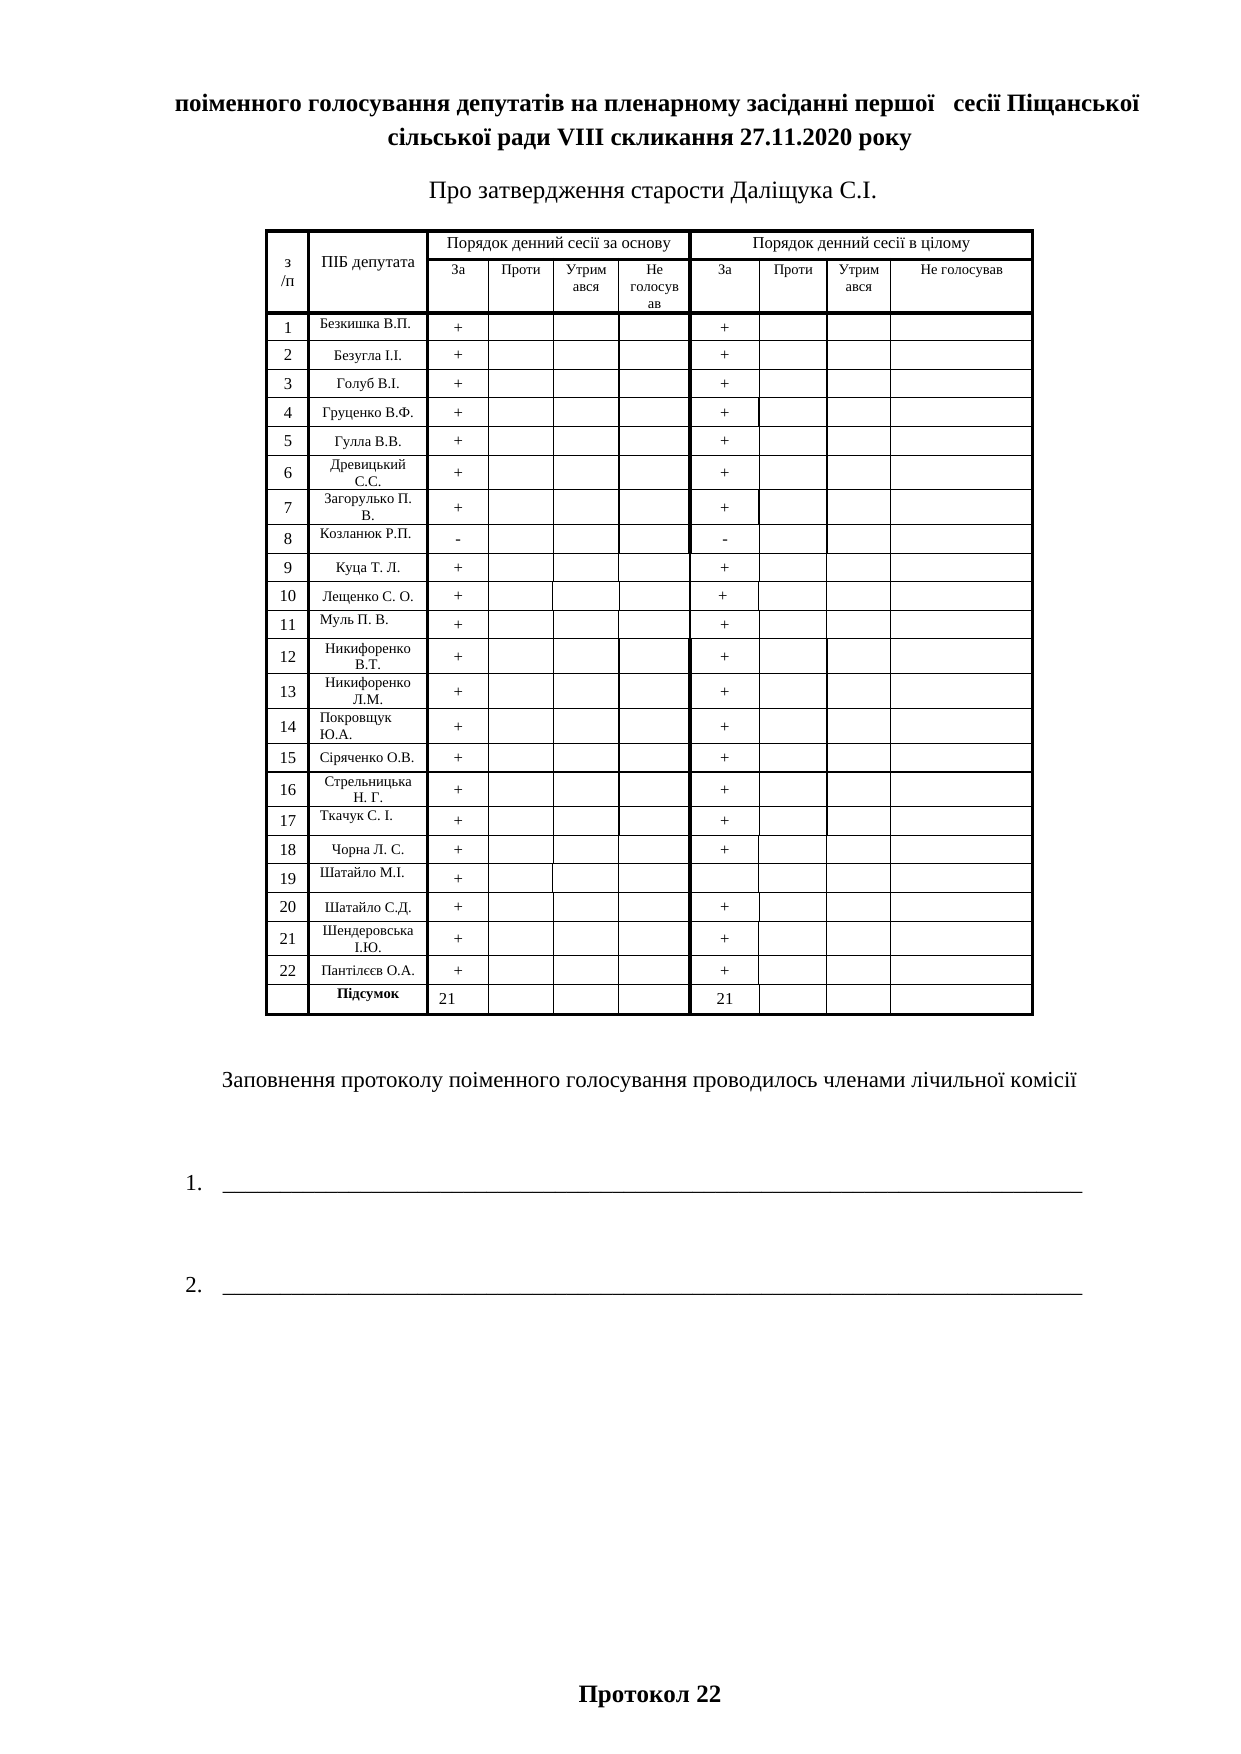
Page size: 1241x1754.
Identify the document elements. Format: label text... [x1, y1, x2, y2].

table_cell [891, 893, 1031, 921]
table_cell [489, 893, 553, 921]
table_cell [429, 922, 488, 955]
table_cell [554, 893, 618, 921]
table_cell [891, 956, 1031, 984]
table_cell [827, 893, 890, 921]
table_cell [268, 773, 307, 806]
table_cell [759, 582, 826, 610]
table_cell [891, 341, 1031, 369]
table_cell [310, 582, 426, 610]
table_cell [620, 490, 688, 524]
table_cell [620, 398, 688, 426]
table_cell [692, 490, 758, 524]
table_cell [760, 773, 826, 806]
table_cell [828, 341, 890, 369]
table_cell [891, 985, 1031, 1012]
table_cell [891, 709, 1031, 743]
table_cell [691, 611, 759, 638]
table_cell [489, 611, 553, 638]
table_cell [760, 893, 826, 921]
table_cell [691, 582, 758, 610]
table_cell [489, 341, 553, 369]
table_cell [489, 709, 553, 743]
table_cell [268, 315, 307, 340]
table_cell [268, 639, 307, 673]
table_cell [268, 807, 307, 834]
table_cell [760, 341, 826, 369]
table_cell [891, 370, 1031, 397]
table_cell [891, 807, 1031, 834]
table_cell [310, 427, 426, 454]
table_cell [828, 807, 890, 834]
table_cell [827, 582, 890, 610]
text Протокол 22 [148, 1679, 1152, 1708]
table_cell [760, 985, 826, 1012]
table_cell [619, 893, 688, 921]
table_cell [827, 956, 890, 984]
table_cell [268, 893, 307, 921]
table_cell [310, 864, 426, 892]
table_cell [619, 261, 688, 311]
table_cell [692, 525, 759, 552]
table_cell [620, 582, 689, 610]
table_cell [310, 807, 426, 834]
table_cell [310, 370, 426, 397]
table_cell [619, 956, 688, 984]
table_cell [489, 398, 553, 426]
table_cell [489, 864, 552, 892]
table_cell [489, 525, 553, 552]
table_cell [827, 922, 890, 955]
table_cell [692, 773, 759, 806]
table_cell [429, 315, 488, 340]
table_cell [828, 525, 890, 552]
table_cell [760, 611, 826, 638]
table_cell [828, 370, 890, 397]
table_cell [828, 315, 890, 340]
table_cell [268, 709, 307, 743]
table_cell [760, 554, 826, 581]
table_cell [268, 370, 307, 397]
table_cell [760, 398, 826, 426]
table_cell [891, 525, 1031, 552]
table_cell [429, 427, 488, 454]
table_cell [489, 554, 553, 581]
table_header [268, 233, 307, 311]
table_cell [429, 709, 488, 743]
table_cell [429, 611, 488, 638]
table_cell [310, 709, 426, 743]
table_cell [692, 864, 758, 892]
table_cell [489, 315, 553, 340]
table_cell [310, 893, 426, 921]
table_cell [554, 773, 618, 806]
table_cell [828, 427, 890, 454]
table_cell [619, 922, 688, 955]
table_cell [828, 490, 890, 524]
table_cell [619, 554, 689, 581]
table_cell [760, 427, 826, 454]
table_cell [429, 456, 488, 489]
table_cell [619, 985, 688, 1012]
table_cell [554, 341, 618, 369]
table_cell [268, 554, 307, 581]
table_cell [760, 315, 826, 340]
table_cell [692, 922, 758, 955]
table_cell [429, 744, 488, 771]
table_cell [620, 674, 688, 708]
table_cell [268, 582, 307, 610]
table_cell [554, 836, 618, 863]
text Про затвердження старости Даліщука С.І. [148, 175, 1152, 204]
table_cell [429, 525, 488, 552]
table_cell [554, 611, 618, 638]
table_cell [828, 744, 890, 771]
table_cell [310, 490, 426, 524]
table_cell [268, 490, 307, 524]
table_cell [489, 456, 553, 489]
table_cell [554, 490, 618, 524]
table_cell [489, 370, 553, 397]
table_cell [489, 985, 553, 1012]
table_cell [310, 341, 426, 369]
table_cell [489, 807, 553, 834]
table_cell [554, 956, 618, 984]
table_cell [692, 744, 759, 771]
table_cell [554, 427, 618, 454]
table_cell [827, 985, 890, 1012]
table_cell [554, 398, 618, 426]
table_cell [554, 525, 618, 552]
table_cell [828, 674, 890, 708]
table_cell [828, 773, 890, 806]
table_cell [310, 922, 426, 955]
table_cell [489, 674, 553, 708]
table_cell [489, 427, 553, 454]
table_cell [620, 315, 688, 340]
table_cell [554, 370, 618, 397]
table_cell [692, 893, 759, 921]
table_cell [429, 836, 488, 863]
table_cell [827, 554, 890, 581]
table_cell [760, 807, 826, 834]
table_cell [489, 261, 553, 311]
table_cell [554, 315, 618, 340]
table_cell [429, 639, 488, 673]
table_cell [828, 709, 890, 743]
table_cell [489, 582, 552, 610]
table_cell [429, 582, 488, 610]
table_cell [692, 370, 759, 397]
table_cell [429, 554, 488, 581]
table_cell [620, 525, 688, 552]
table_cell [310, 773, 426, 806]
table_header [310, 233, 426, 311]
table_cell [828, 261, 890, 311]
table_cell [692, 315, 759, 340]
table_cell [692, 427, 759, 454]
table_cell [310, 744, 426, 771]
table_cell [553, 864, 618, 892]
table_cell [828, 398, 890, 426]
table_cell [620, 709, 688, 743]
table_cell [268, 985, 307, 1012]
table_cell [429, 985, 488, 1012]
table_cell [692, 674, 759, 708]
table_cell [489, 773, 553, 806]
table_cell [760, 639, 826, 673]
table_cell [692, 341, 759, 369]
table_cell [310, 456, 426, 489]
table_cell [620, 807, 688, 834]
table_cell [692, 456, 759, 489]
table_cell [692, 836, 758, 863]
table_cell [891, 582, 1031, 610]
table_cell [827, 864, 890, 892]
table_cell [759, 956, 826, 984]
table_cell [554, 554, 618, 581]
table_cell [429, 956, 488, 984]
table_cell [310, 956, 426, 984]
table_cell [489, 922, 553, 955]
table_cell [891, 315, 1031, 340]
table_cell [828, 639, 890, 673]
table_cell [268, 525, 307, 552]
list ___________________________________________________________________________ [185, 1271, 1152, 1297]
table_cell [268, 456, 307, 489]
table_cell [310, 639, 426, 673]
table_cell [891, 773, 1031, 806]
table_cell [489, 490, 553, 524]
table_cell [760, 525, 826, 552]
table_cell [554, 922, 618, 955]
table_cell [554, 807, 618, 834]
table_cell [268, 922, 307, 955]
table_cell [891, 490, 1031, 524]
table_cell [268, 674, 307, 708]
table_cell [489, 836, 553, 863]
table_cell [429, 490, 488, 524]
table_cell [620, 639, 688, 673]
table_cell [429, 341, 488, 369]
text Заповнення протоколу поіменного голосування проводилось членами лічильної комісії [148, 1067, 1152, 1093]
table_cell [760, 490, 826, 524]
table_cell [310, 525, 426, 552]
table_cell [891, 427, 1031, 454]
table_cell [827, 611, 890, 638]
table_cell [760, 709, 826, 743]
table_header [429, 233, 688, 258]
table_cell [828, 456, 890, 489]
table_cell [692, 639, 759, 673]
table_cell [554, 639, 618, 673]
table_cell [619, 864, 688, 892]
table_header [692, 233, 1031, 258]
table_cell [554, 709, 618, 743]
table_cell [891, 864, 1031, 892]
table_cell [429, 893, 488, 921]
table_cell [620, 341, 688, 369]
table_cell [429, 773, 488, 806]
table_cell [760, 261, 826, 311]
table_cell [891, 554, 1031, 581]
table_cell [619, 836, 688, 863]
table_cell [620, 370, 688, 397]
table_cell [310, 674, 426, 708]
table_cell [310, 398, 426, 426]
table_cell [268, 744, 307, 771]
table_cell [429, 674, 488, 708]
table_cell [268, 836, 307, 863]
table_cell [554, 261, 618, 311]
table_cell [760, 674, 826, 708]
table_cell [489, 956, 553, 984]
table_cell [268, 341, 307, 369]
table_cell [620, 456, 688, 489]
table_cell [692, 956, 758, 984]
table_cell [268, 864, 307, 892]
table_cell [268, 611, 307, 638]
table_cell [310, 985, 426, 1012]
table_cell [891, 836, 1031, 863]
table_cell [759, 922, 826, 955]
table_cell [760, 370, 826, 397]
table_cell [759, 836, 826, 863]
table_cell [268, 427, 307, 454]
list ___________________________________________________________________________ [185, 1169, 1152, 1195]
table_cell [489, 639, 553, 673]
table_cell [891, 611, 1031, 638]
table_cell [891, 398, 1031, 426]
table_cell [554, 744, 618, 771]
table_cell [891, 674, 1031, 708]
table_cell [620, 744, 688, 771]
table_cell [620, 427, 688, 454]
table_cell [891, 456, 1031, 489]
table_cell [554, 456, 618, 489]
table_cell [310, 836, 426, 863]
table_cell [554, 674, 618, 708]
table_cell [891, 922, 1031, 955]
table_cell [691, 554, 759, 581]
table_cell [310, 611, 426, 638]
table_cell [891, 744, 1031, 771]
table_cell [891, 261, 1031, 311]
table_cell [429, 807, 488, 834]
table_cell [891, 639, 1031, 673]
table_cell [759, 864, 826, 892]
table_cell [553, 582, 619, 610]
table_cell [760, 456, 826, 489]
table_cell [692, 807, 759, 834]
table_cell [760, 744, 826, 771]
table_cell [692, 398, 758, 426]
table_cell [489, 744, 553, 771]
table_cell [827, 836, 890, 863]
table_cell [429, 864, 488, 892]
text поіменного голосування депутатів на пленарному засіданні першої сесії Піщанської сільської ради VIІІ скликання 27.11.2020 року [148, 88, 1152, 150]
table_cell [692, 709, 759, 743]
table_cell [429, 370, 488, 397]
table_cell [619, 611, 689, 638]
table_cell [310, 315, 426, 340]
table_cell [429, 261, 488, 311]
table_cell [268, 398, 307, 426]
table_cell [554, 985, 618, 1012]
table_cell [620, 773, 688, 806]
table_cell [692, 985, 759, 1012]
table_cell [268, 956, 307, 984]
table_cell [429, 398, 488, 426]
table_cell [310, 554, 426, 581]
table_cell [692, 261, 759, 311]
